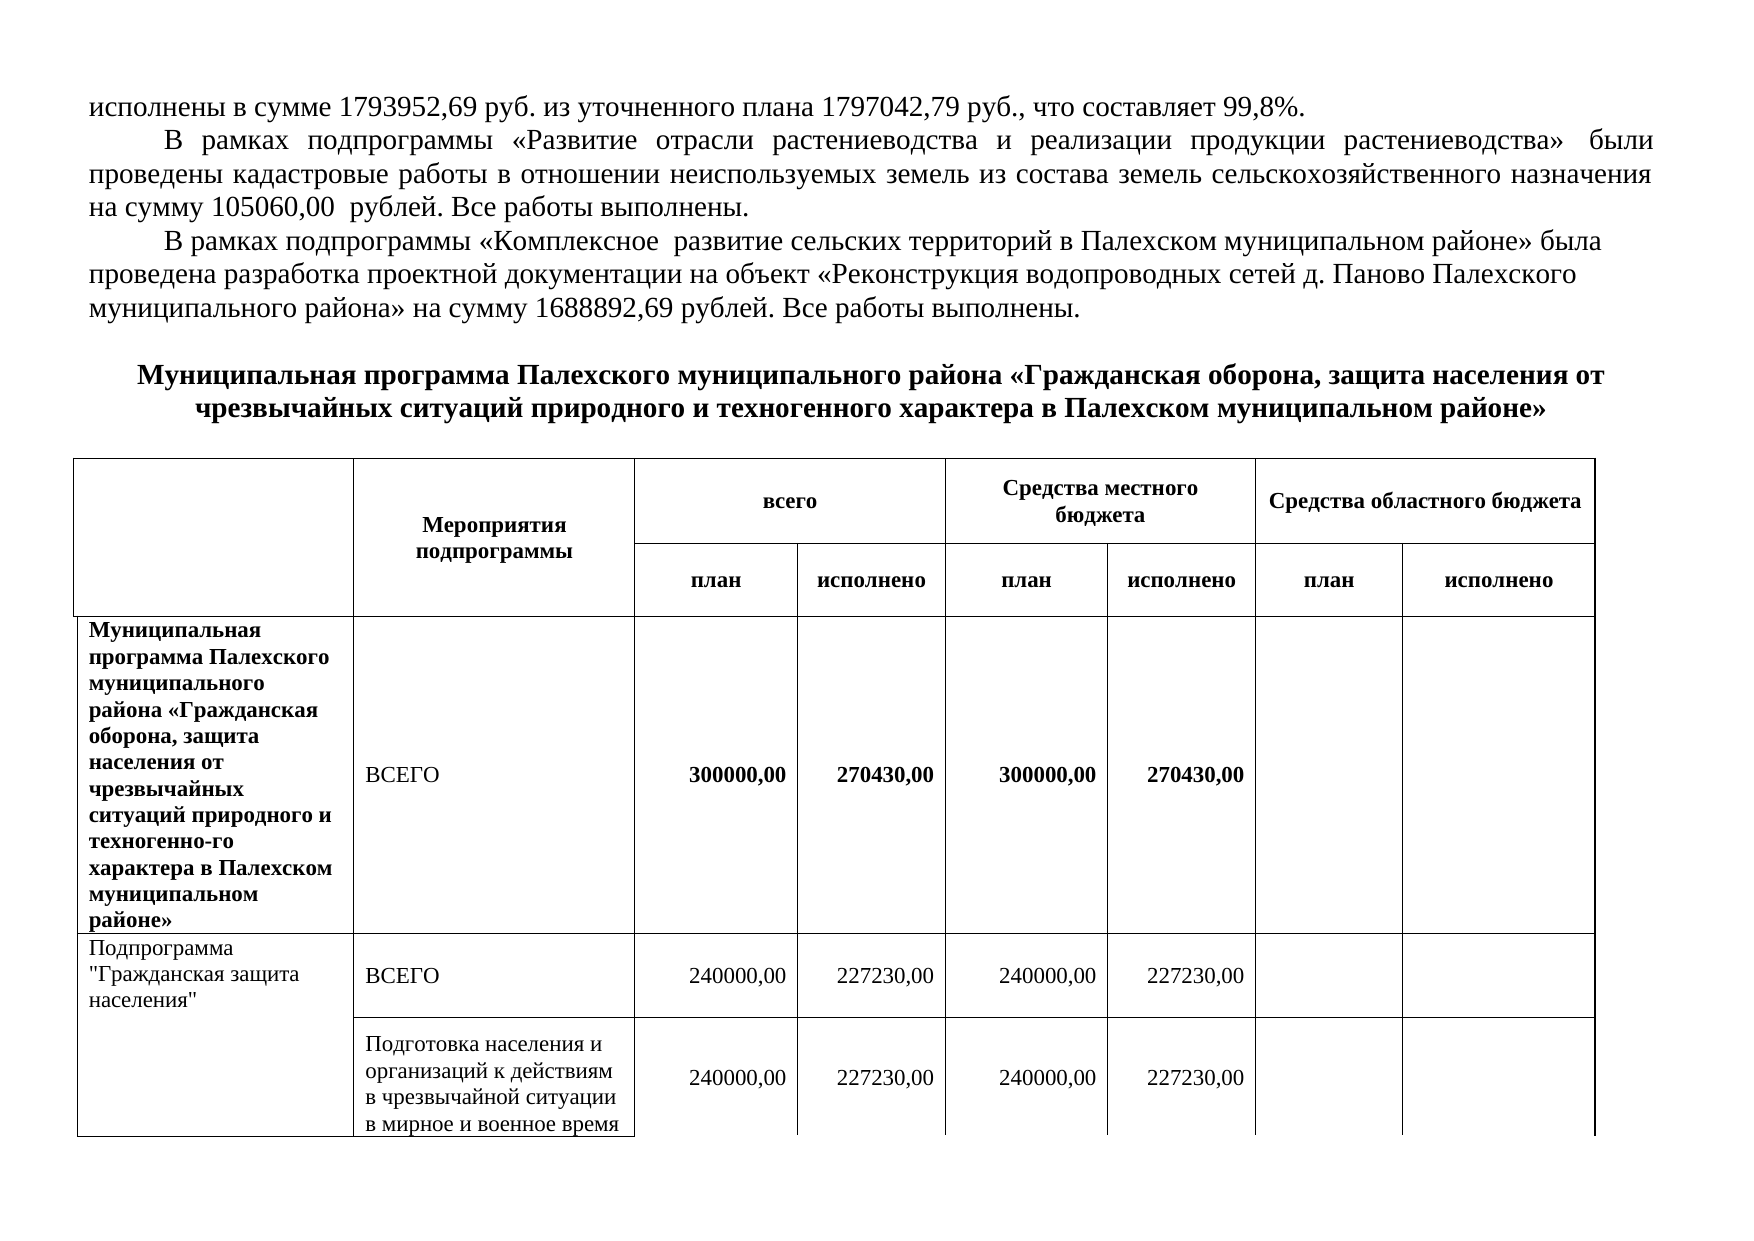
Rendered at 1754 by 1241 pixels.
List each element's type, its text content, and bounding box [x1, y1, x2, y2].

table_header Мероприятия подпрограммы [354, 459, 634, 616]
table_cell 270430,00 [1108, 617, 1255, 933]
table_cell план [946, 544, 1107, 616]
table_cell исполнено [1403, 544, 1594, 616]
table_cell 240000,00 [635, 1018, 797, 1136]
table_cell Подпрограмма "Гражданская защита населения" [78, 934, 353, 1136]
table_cell Муниципальная программа Палехского муниципального района «Гражданская оборона, защита населения от чрезвычайных ситуаций природного и техногенно-го характера в Палехском муниципальном районе» [78, 617, 353, 933]
table_cell 300000,00 [946, 617, 1107, 933]
table_header [74, 459, 353, 616]
table_cell 300000,00 [635, 617, 797, 933]
table_cell 240000,00 [635, 934, 797, 1017]
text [89, 89, 1653, 122]
table_cell 227230,00 [1108, 1018, 1255, 1136]
table_cell план [635, 544, 797, 616]
table_cell Подготовка населения и организаций к действиям в чрезвычайной ситуации в мирное и военное время [354, 1018, 634, 1136]
table_cell ВСЕГО [354, 617, 634, 933]
table_cell план [1256, 544, 1402, 616]
table_cell исполнено [798, 544, 945, 616]
table_cell 270430,00 [798, 617, 945, 933]
table_cell 240000,00 [946, 934, 1107, 1017]
table_cell [1403, 1018, 1594, 1136]
table_cell [1256, 934, 1402, 1017]
table_cell 240000,00 [945, 1018, 1107, 1136]
table_cell исполнено [1108, 544, 1255, 616]
table_header Средства местного бюджета [946, 459, 1255, 543]
table_cell 227230,00 [798, 934, 945, 1017]
text В рамках подпрограммы «Развитие отрасли растениеводства и реализации продукции растениеводства» были проведены кадастровые работы в отношении неиспользуемых земель из состава земель сельскохозяйственного назначения на сумму 105060,00 рублей. Все работы выполнены. [89, 122, 1653, 223]
table_cell ВСЕГО [354, 934, 634, 1017]
text Муниципальная программа Палехского муниципального района «Гражданская оборона, защита населения от чрезвычайных ситуаций природного и техногенного характера в Палехском муниципальном районе» [89, 357, 1653, 424]
table_header Средства областного бюджета [1256, 459, 1594, 543]
table_cell [1255, 1018, 1403, 1136]
table_cell 227230,00 [1108, 934, 1255, 1017]
text В рамках подпрограммы «Комплексное развитие сельских территорий в Палехском муниципальном районе» была проведена разработка проектной документации на объект «Реконструкция водопроводных сетей д. Паново Палехского муниципального района» на сумму 1688892,69 рублей. Все работы выполнены. [89, 223, 1653, 323]
table_cell 227230,00 [798, 1018, 945, 1136]
table_cell [1403, 617, 1594, 933]
table_cell [1403, 934, 1594, 1017]
table_header всего [635, 459, 945, 543]
table_cell [1256, 617, 1402, 933]
